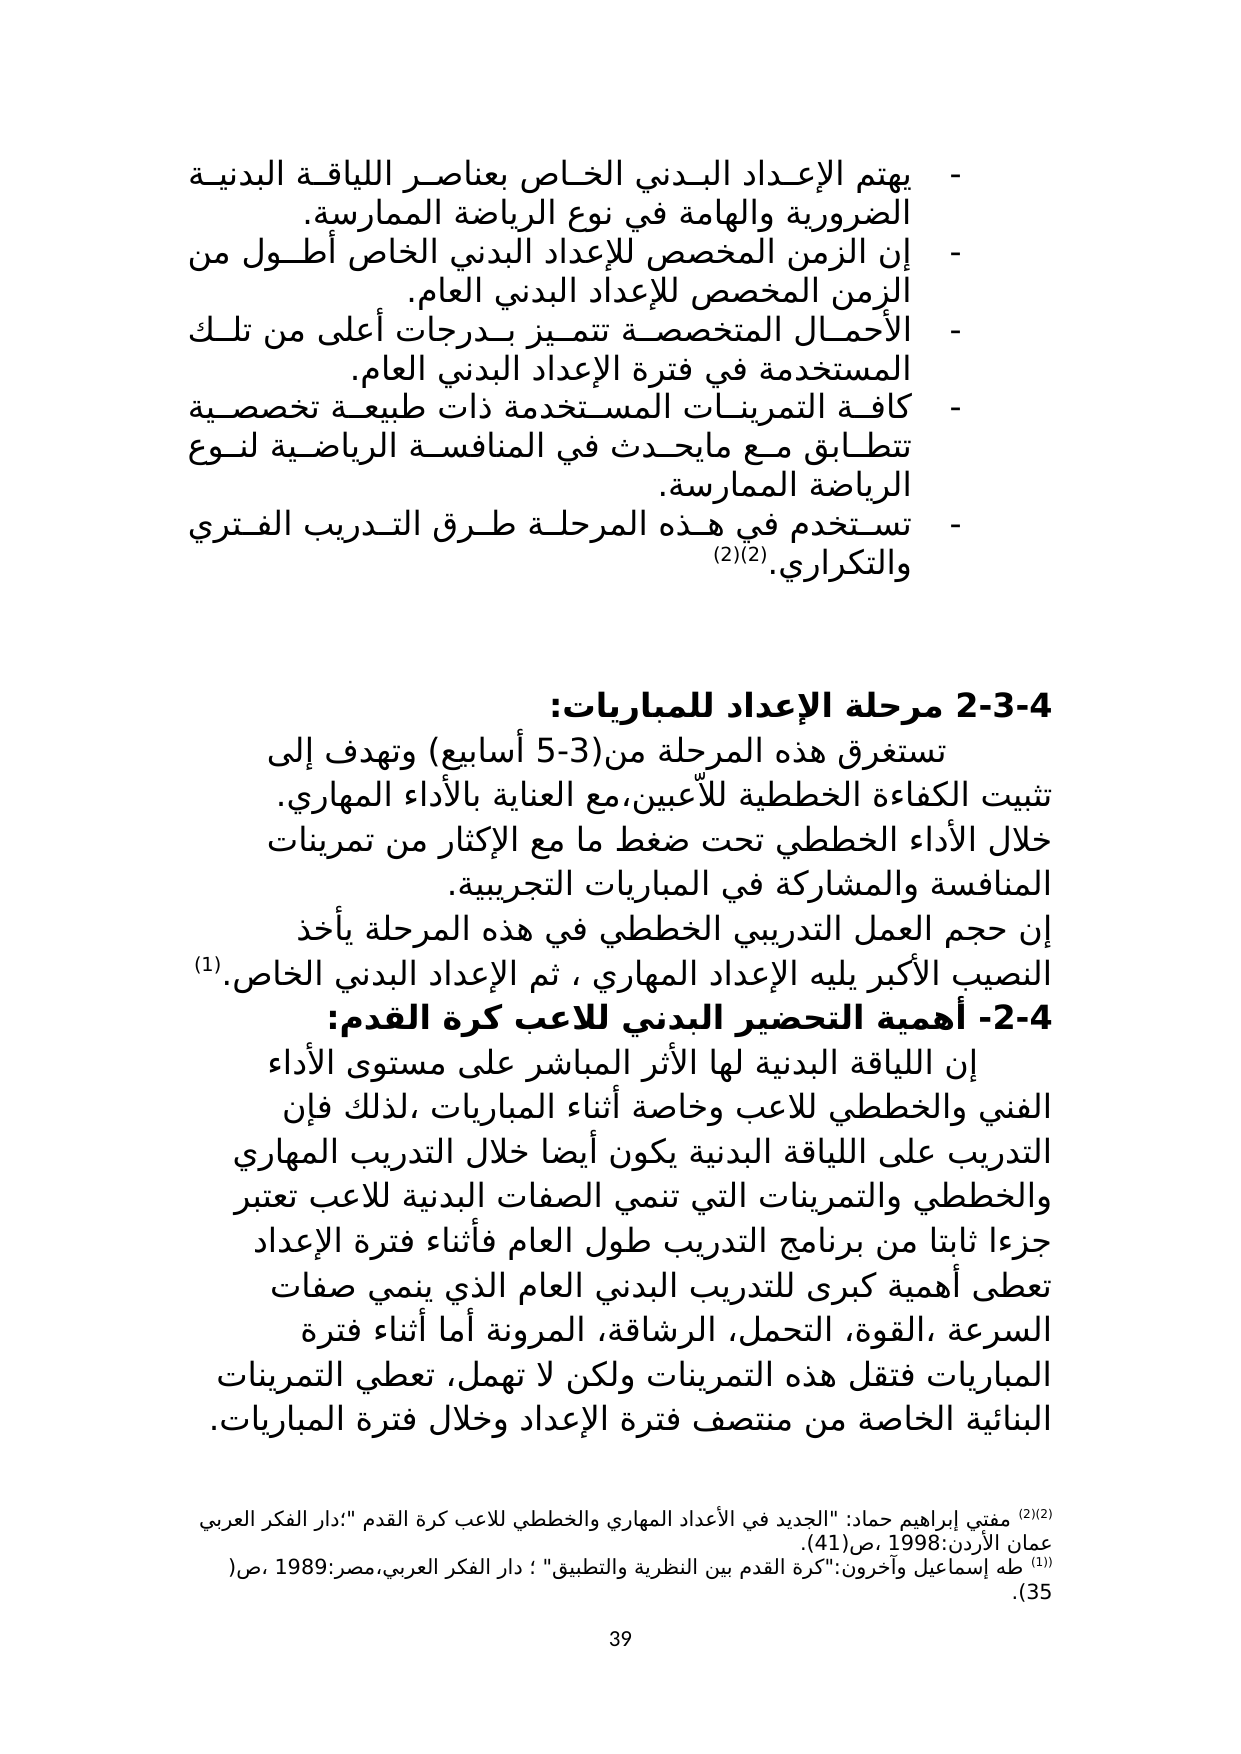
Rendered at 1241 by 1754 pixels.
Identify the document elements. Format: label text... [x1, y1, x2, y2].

list يهتم الإعداد البدني الخاص بعناصر اللياقة البدنية الضرورية والهامة في نوع الرياضة الممارسة. [187, 155, 949, 232]
list الأحمال المتخصصة تتميز بدرجات أعلى من تلك المستخدمة في فترة الإعداد البدني العام. [187, 310, 949, 388]
list كافة التمرينات المستخدمة ذات طبيعة تخصصية تتطابق مع مايحدث في المنافسة الرياضية لنوع الرياضة الممارسة. [187, 388, 949, 504]
text خلال الأداء الخططي تحت ضغط ما مع الإكثار من تمرينات المنافسة والمشاركة في المباريات التجريبية. [187, 820, 1053, 904]
text 2-4- أهمية التحضير البدني للاعب كرة القدم: [187, 999, 1053, 1037]
list تستخدم في هذه المرحلة طرق التدريب الفتري والتكراري.(2) [187, 504, 949, 582]
list إن الزمن المخصص للإعداد البدني الخاص أطول من الزمن المخصص للإعداد البدني العام. [187, 232, 949, 310]
text 2-3-4 مرحلة الإعداد للمباريات: [187, 687, 1053, 725]
text إن اللياقة البدنية لها الأثر المباشر على مستوى الأداء الفني والخططي للاعب وخاصة أثناء المباريات ،لذلك فإن التدريب على اللياقة البدنية يكون أيضا خلال التدريب المهاري والخططي والتمرينات التي تنمي الصفات البدنية للاعب تعتبر جزءا ثابتا من برنامج التدريب طول العام فأثناء فترة الإعداد تعطى أهمية كبرى للتدريب البدني العام الذي ينمي صفات السرعة ،القوة، التحمل، الرشاقة، المرونة أما أثناء فترة المباريات فتقل هذه التمرينات ولكن لا تهمل، تعطي التمرينات البنائية الخاصة من منتصف فترة الإعداد وخلال فترة المباريات. [187, 1043, 1053, 1439]
text تستغرق هذه المرحلة من(3-5 أسابيع) وتهدف إلى تثبيت الكفاءة الخططية للاّعبين،مع العناية بالأداء المهاري. [187, 731, 1053, 814]
text إن حجم العمل التدريبي الخططي في هذه المرحلة يأخذ النصيب الأكبر يليه الإعداد المهاري ، ثم الإعداد البدني الخاص.(1) [187, 909, 1053, 993]
